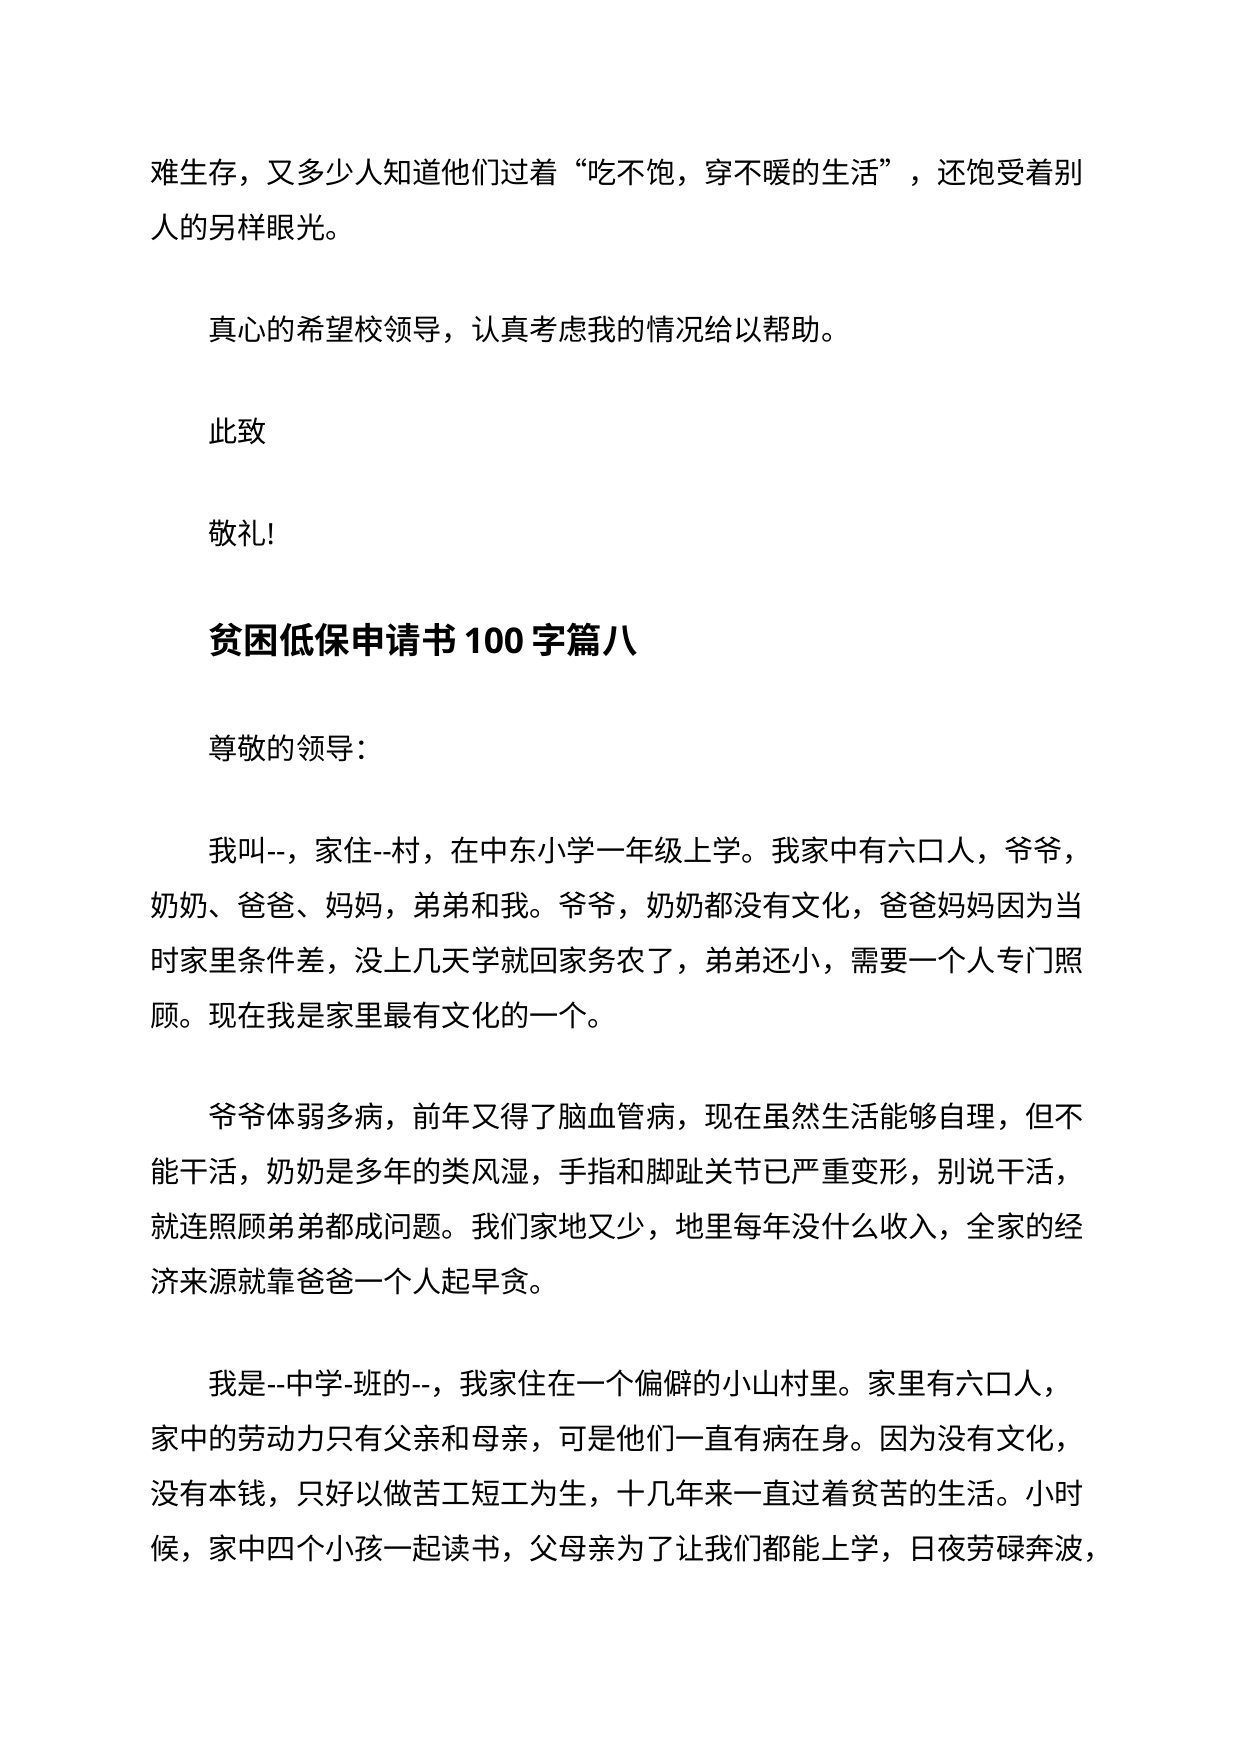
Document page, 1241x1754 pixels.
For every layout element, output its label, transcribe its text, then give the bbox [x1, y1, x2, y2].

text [150, 150, 1090, 247]
text 真心的希望校领导，认真考虑我的情况给以帮助。 [150, 307, 1090, 349]
text 此致 [150, 408, 1090, 451]
text 爷爷体弱多病，前年又得了脑血管病，现在虽然生活能够自理，但不能干活，奶奶是多年的类风湿，手指和脚趾关节已严重变形，别说干活，就连照顾弟弟都成问题。我们家地又少，地里每年没什么收入，全家的经济来源就靠爸爸一个人起早贪。 [150, 1094, 1090, 1301]
text 尊敬的领导： [150, 726, 1090, 768]
text 我叫--，家住--村，在中东小学一年级上学。我家中有六口人，爷爷，奶奶、爸爸、妈妈，弟弟和我。爷爷，奶奶都没有文化，爸爸妈妈因为当时家里条件差，没上几天学就回家务农了，弟弟还小，需要一个人专门照顾。现在我是家里最有文化的一个。 [150, 827, 1090, 1034]
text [150, 1361, 1090, 1568]
text 贫困低保申请书100字篇八 [150, 612, 1090, 663]
text 敬礼! [150, 510, 1090, 553]
